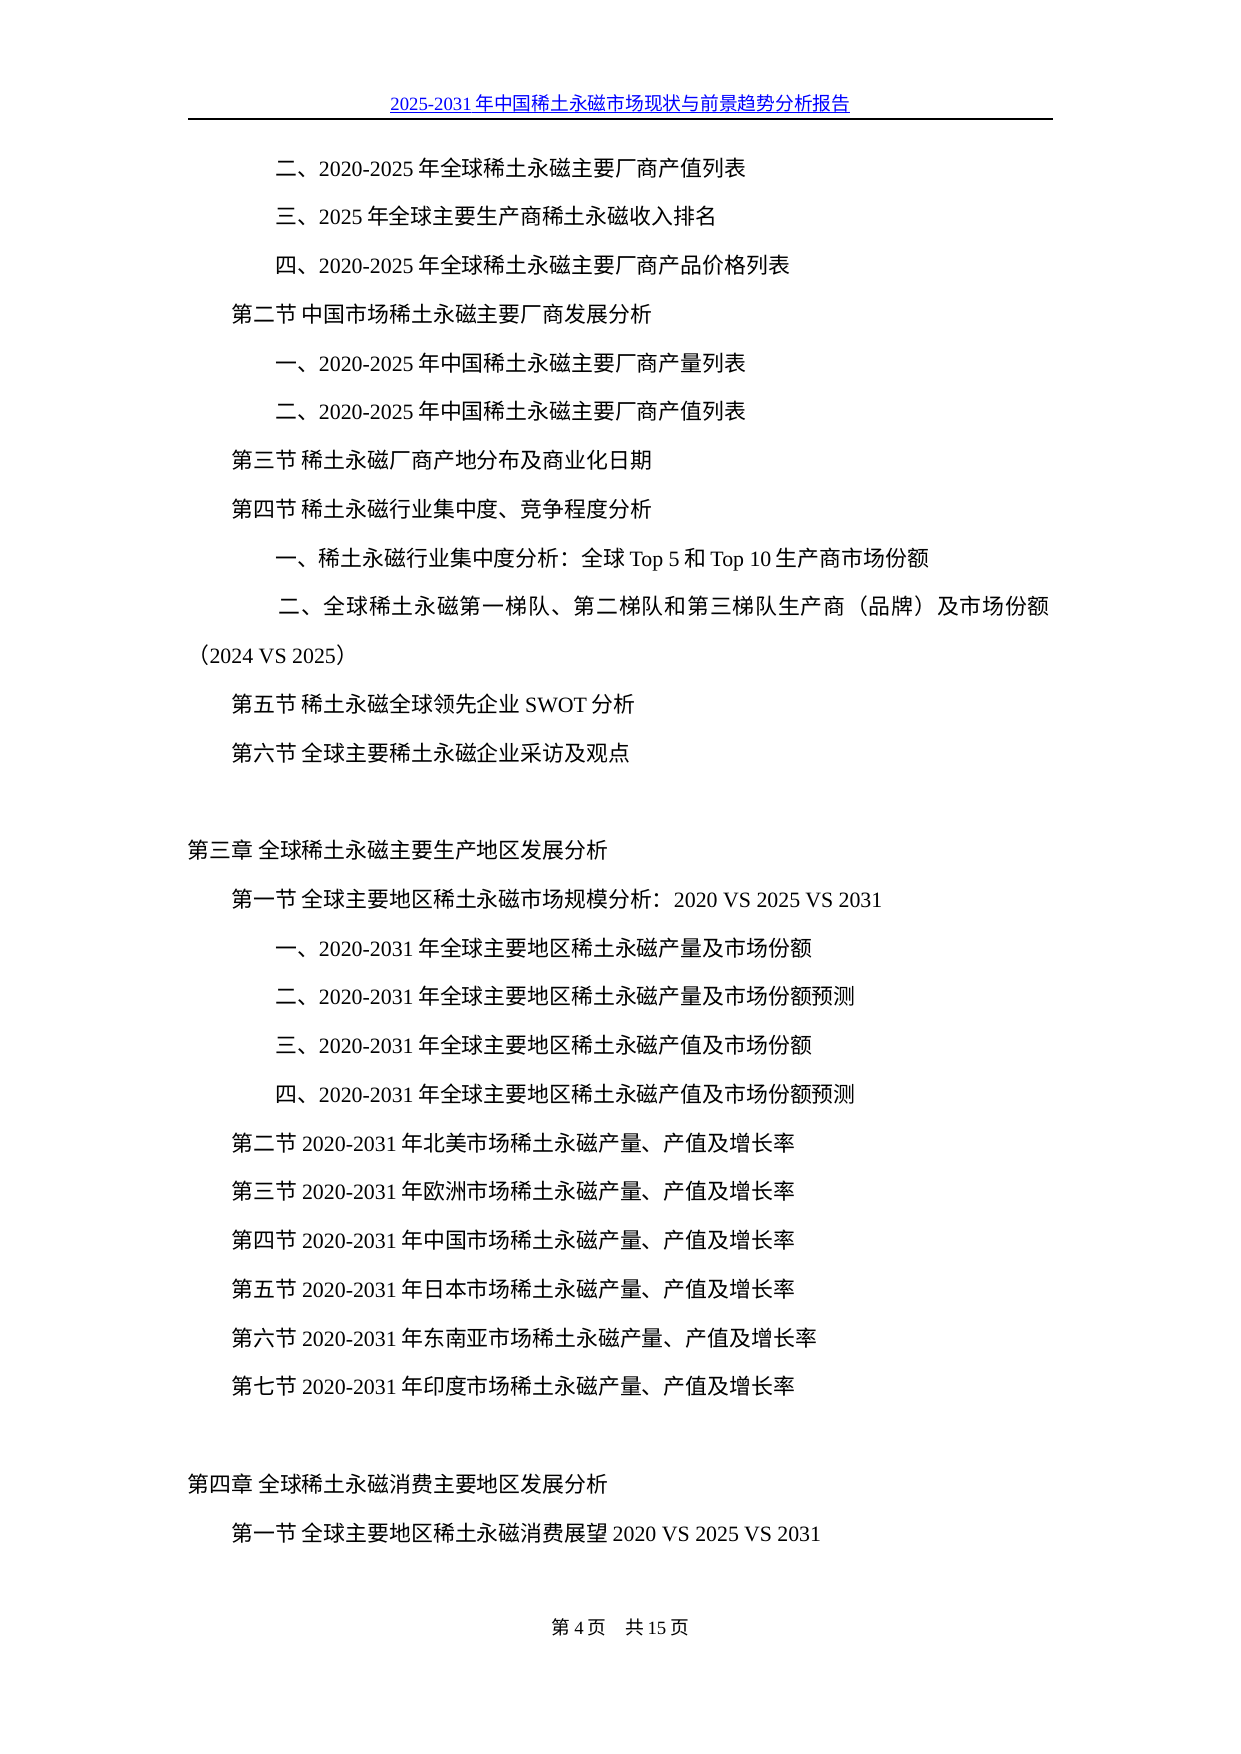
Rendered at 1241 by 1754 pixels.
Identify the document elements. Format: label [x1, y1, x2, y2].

text [187, 150, 1053, 1548]
